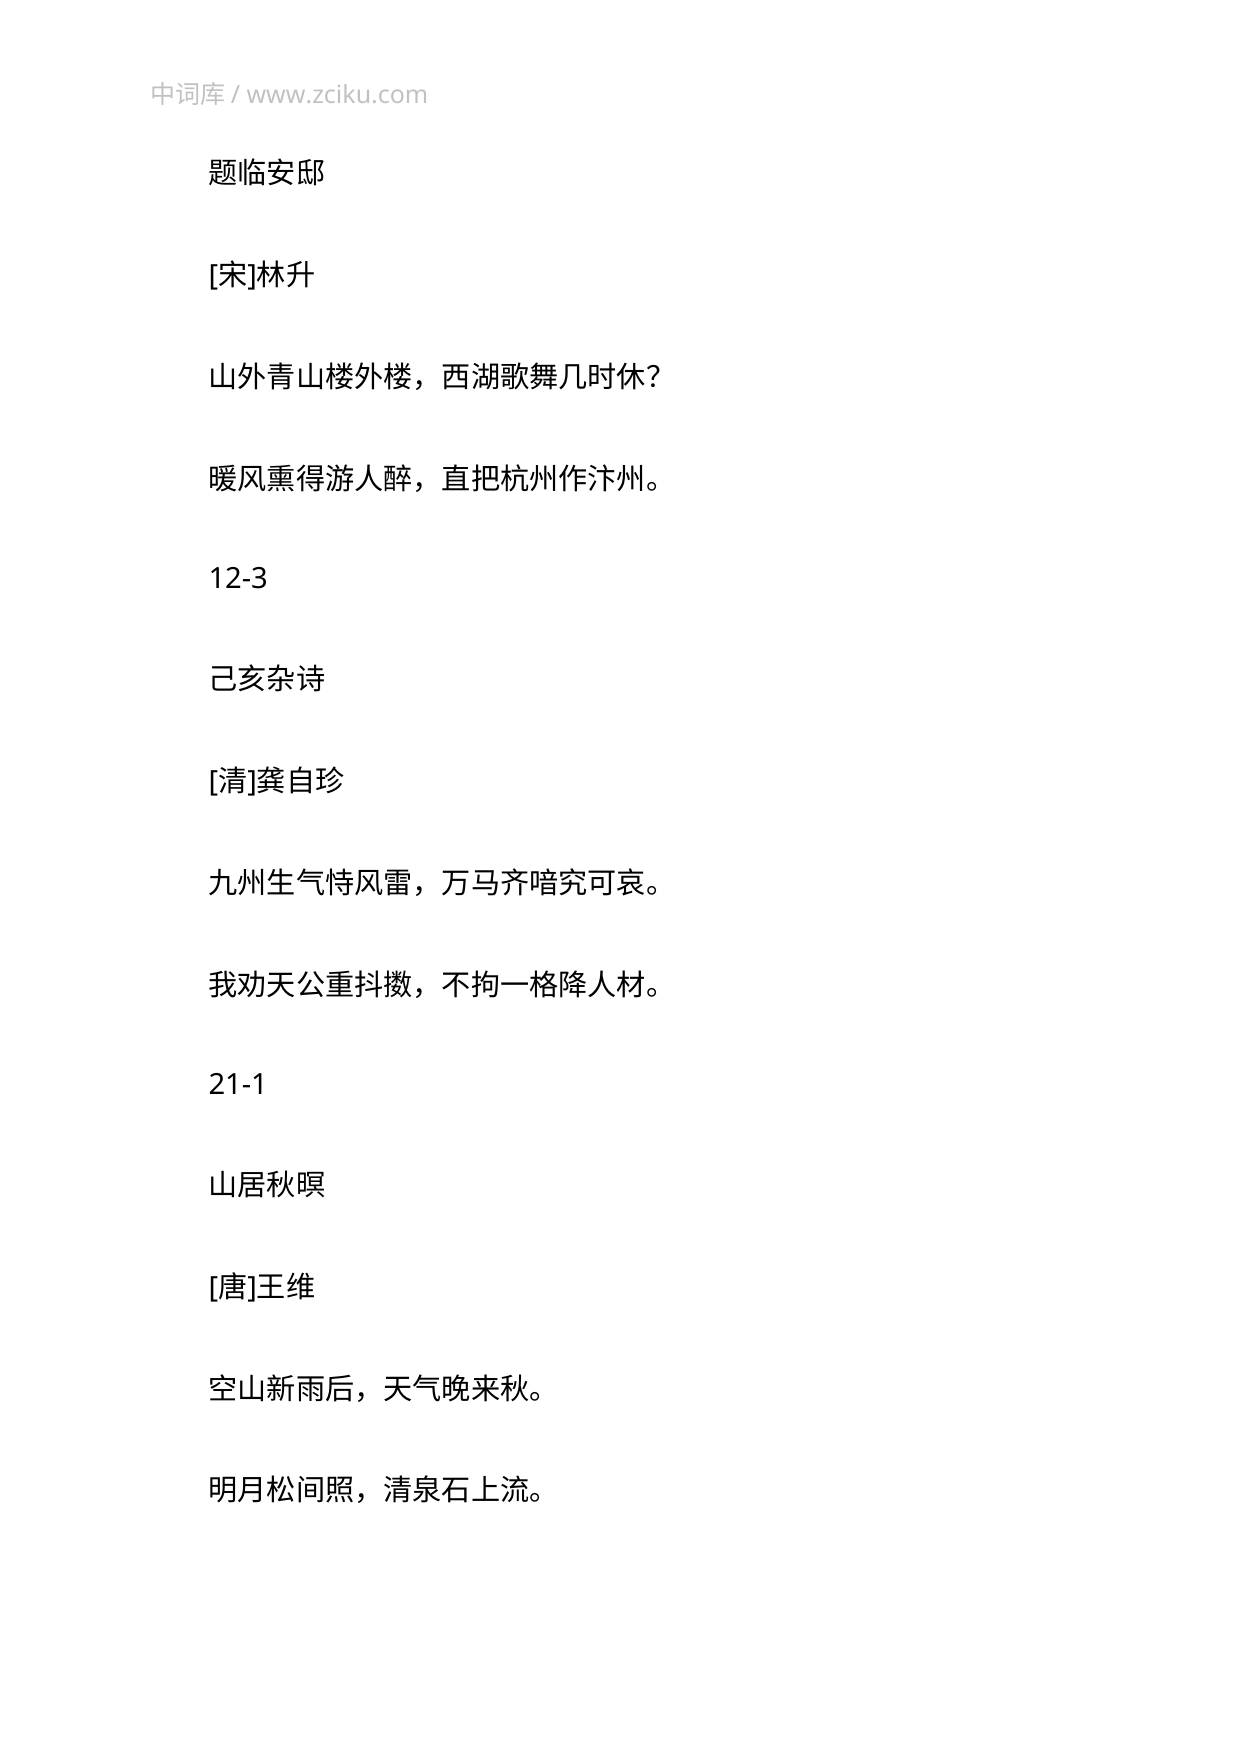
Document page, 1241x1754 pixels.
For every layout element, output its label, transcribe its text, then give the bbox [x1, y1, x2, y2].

text 己亥杂诗 [150, 656, 1090, 698]
text 暖风熏得游人醉，直把杭州作汴州。 [150, 456, 1090, 498]
text 山居秋暝 [150, 1161, 1090, 1204]
text 空山新雨后，天气晚来秋。 [150, 1365, 1090, 1407]
text [宋]林升 [150, 252, 1090, 294]
text 题临安邸 [150, 150, 1090, 192]
text 山外青山楼外楼，西湖歌舞几时休？ [150, 354, 1090, 396]
text 九州生气恃风雷，万马齐喑究可哀。 [150, 859, 1090, 902]
text 21-1 [150, 1063, 1090, 1103]
text [唐]王维 [150, 1263, 1090, 1306]
text 12-3 [150, 557, 1090, 597]
text 明月松间照，清泉石上流。 [150, 1467, 1090, 1509]
text 我劝天公重抖擞，不拘一格降人材。 [150, 961, 1090, 1003]
text [清]龚自珍 [150, 757, 1090, 800]
